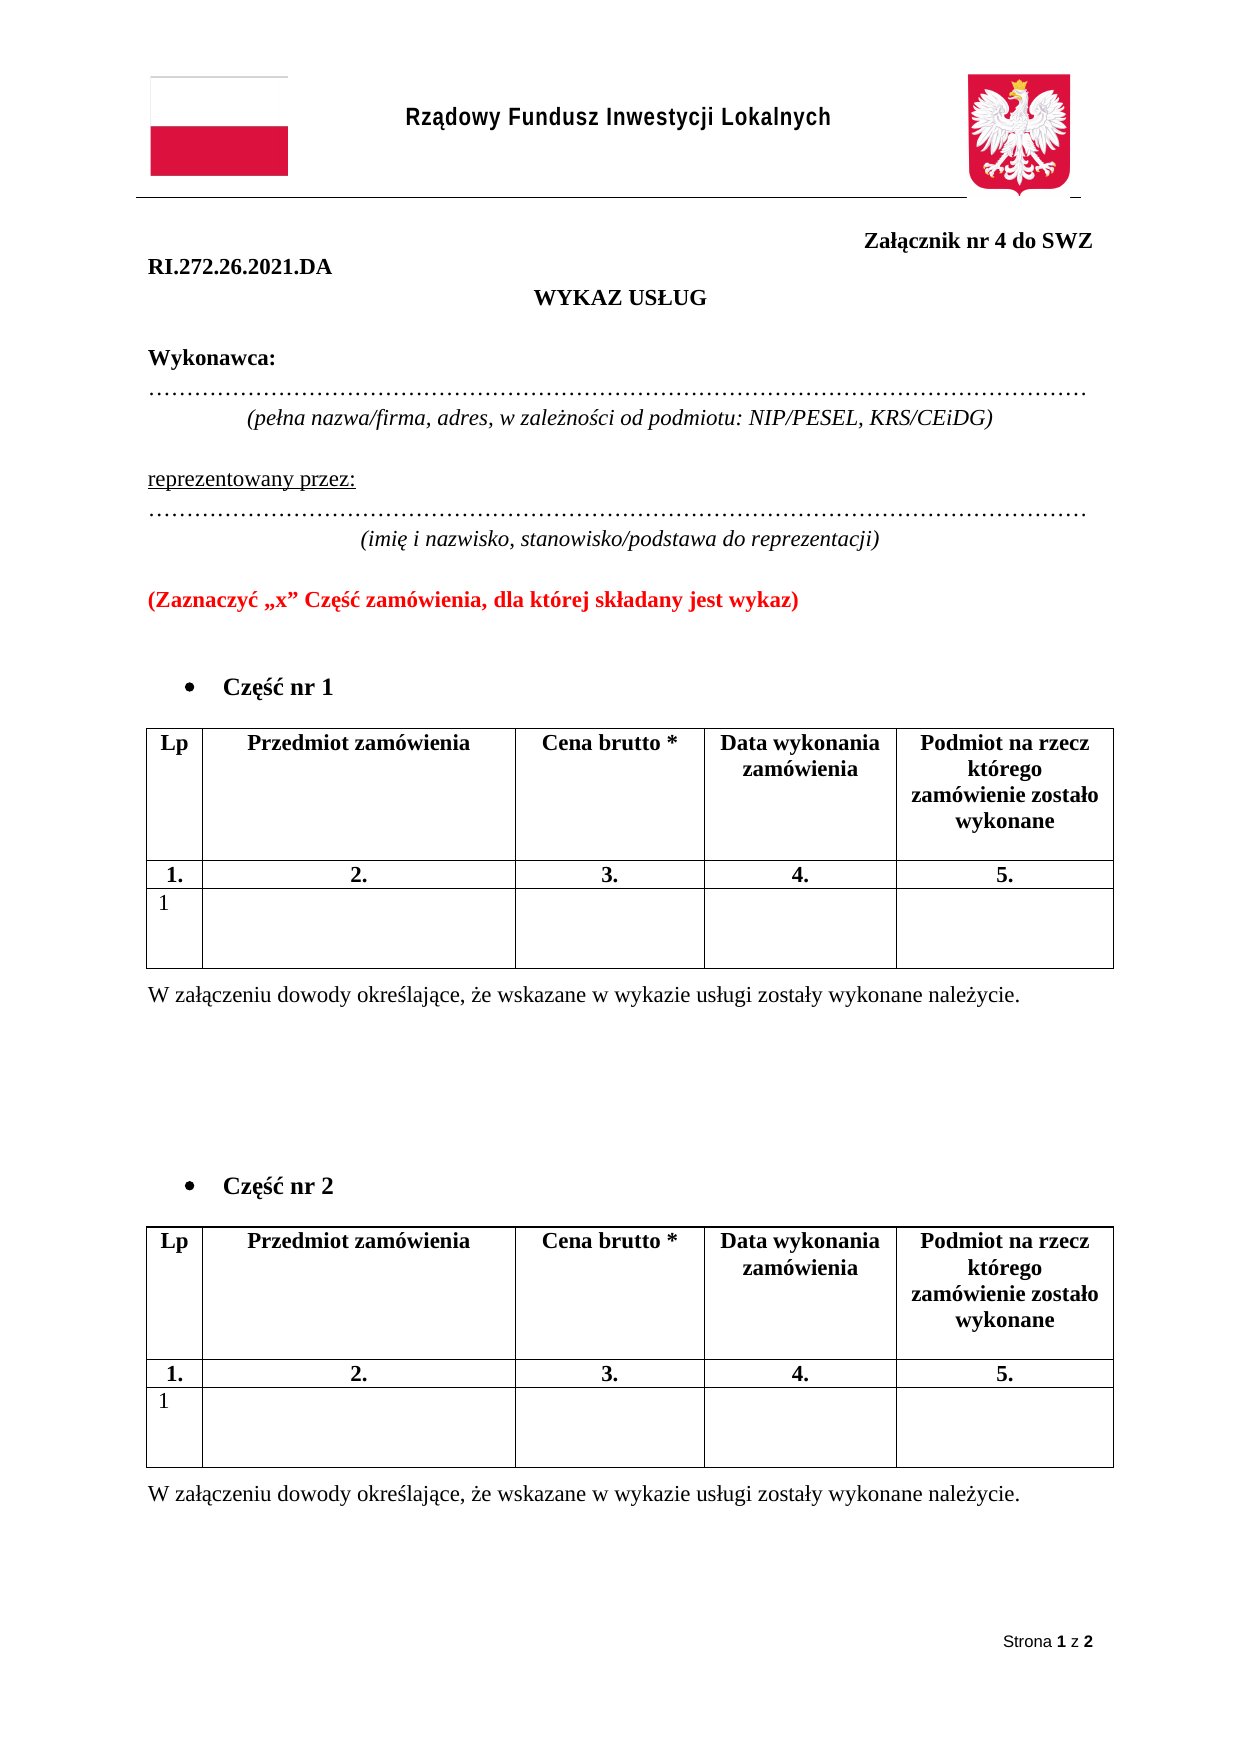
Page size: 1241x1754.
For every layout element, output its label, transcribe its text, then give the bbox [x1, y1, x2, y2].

list Część nr 2 [185, 1171, 1093, 1200]
text reprezentowany przez: [148, 465, 1093, 491]
text Załącznik nr 4 do SWZ [148, 227, 1093, 253]
table_cell 3. [516, 1360, 704, 1387]
table_cell 1 [147, 1388, 202, 1467]
table_cell 2. [203, 861, 515, 888]
table_cell [705, 1388, 896, 1467]
table_header Cena brutto * [516, 729, 704, 860]
table_cell 1. [147, 1360, 202, 1387]
text …………………………………………………………………………………………………………… [148, 495, 1093, 521]
table_cell [516, 1388, 704, 1467]
table_cell 1. [147, 861, 202, 888]
table_header Data wykonania zamówienia [705, 1228, 896, 1359]
table_cell 5. [897, 1360, 1113, 1387]
table_cell [203, 889, 515, 968]
table_header Data wykonania zamówienia [705, 729, 896, 860]
table_cell [897, 889, 1113, 968]
table_cell 2. [203, 1360, 515, 1387]
text (pełna nazwa/firma, adres, w zależności od podmiotu: NIP/PESEL, KRS/CEiDG) [148, 404, 1093, 431]
table_cell 5. [897, 861, 1113, 888]
text W załączeniu dowody określające, że wskazane w wykazie usługi zostały wykonane należycie. [148, 981, 1093, 1008]
text W załączeniu dowody określające, że wskazane w wykazie usługi zostały wykonane należycie. [148, 1480, 1093, 1507]
text …………………………………………………………………………………………………………… [148, 374, 1093, 401]
table_header Przedmiot zamówienia [203, 1228, 515, 1359]
table_header Lp [147, 729, 202, 860]
text (imię i nazwisko, stanowisko/podstawa do reprezentacji) [148, 525, 1093, 552]
text (Zaznaczyć „x” Część zamówienia, dla której składany jest wykaz) [148, 586, 1093, 612]
text WYKAZ USŁUG [148, 283, 1093, 310]
table_header Lp [147, 1228, 202, 1359]
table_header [897, 1228, 1113, 1359]
table_cell [516, 889, 704, 968]
table_cell [203, 1388, 515, 1467]
table_cell 4. [705, 1360, 896, 1387]
table_cell 1 [147, 889, 202, 968]
list Część nr 1 [185, 672, 1093, 701]
table_header Podmiot na rzecz którego zamówienie zostało wykonane [897, 729, 1113, 860]
table_cell 3. [516, 861, 704, 888]
table_cell [897, 1388, 1113, 1467]
table_header Przedmiot zamówienia [203, 729, 515, 860]
table_cell 4. [705, 861, 896, 888]
table_header Cena brutto * [516, 1228, 704, 1359]
table_cell [705, 889, 896, 968]
text RI.272.26.2021.DA [148, 253, 1093, 280]
text Wykonawca: [148, 344, 1093, 370]
